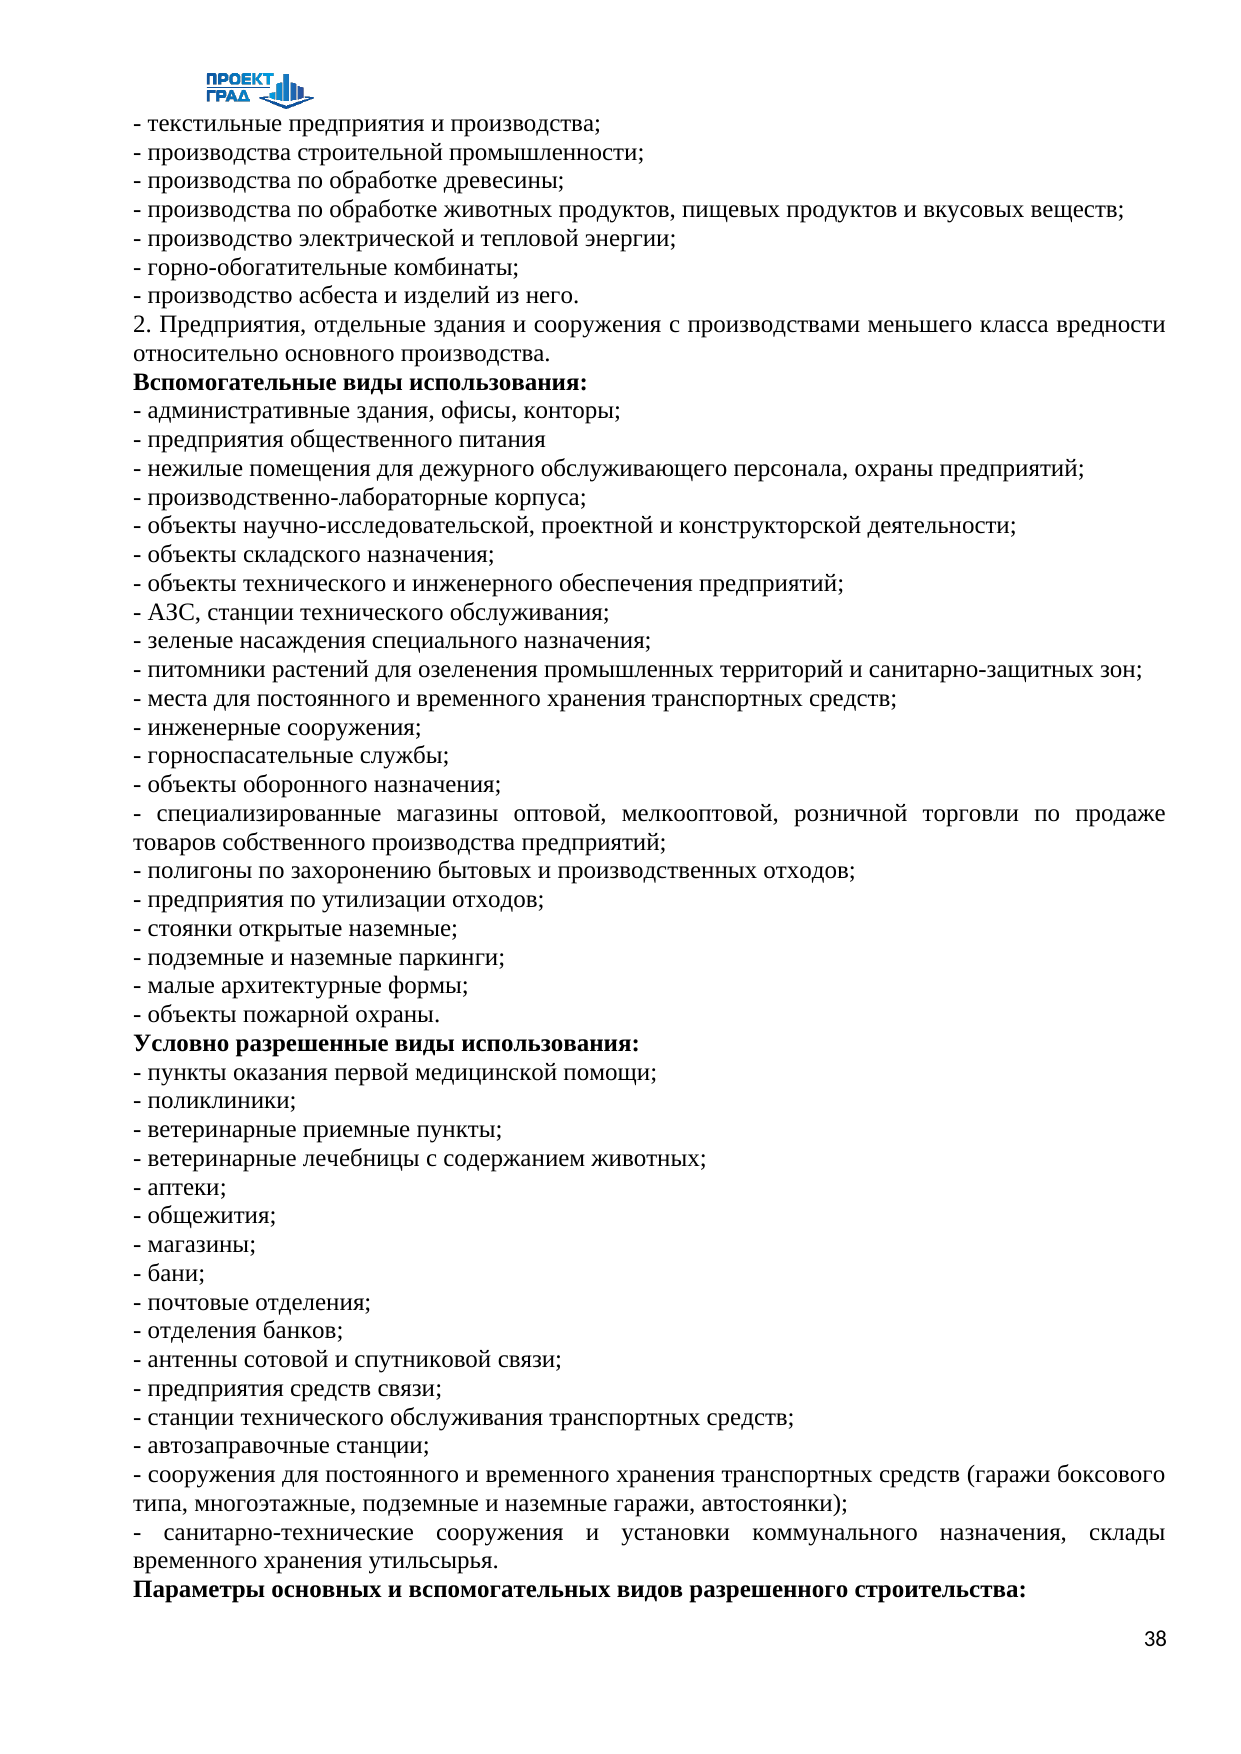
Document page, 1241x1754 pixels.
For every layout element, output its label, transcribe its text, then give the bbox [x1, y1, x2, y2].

text - предприятия средств связи; [133, 1373, 1167, 1402]
text - специализированные магазины оптовой, мелкооптовой, розничной торговли по продаже товаров собственного производства предприятий; [133, 798, 1167, 856]
text - места для постоянного и временного хранения транспортных средств; [133, 683, 1167, 712]
text - нежилые помещения для дежурного обслуживающего персонала, охраны предприятий; [133, 453, 1167, 482]
text - объекты технического и инженерного обеспечения предприятий; [133, 568, 1167, 597]
text - почтовые отделения; [133, 1287, 1167, 1316]
text - аптеки; [133, 1172, 1167, 1201]
text - производственно-лабораторные корпуса; [133, 482, 1167, 511]
text - ветеринарные лечебницы с содержанием животных; [133, 1143, 1167, 1172]
text - ветеринарные приемные пункты; [133, 1114, 1167, 1143]
text - АЗС, станции технического обслуживания; [133, 597, 1167, 626]
text - санитарно-технические сооружения и установки коммунального назначения, склады временного хранения утильсырья. [133, 1517, 1167, 1574]
text - объекты складского назначения; [133, 539, 1167, 568]
text - горноспасательные службы; [133, 741, 1167, 769]
text - предприятия по утилизации отходов; [133, 884, 1167, 913]
text - объекты пожарной охраны. [133, 999, 1167, 1028]
text - производства по обработке древесины; [133, 166, 1167, 194]
text - малые архитектурные формы; [133, 971, 1167, 999]
text 2. Предприятия, отдельные здания и сооружения с производствами меньшего класса вредности относительно основного производства. [133, 309, 1167, 367]
text - поликлиники; [133, 1086, 1167, 1114]
text - автозаправочные станции; [133, 1431, 1167, 1459]
text - магазины; [133, 1229, 1167, 1258]
text - полигоны по захоронению бытовых и производственных отходов; [133, 856, 1167, 884]
text - станции технического обслуживания транспортных средств; [133, 1402, 1167, 1431]
text - подземные и наземные паркинги; [133, 942, 1167, 971]
text Условно разрешенные виды использования: [133, 1028, 1167, 1057]
text - питомники растений для озеленения промышленных территорий и санитарно-защитных зон; [133, 654, 1167, 683]
text Вспомогательные виды использования: [133, 367, 1167, 396]
text - стоянки открытые наземные; [133, 913, 1167, 942]
text - предприятия общественного питания [133, 424, 1167, 453]
text - производство асбеста и изделий из него. [133, 281, 1167, 309]
text - административные здания, офисы, конторы; [133, 396, 1167, 424]
text Параметры основных и вспомогательных видов разрешенного строительства: [133, 1574, 1167, 1603]
text - антенны сотовой и спутниковой связи; [133, 1344, 1167, 1373]
text - производство электрической и тепловой энергии; [133, 223, 1167, 252]
text - отделения банков; [133, 1316, 1167, 1344]
text - производства строительной промышленности; [133, 137, 1167, 166]
text - производства по обработке животных продуктов, пищевых продуктов и вкусовых веществ; [133, 194, 1167, 223]
text - объекты оборонного назначения; [133, 769, 1167, 798]
text - текстильные предприятия и производства; [133, 108, 1167, 137]
text - горно-обогатительные комбинаты; [133, 252, 1167, 281]
text - сооружения для постоянного и временного хранения транспортных средств (гаражи боксового типа, многоэтажные, подземные и наземные гаражи, автостоянки); [133, 1459, 1167, 1517]
text - инженерные сооружения; [133, 712, 1167, 741]
text - зеленые насаждения специального назначения; [133, 626, 1167, 654]
text - объекты научно-исследовательской, проектной и конструкторской деятельности; [133, 511, 1167, 539]
text - общежития; [133, 1201, 1167, 1229]
picture [206, 73, 315, 109]
text - пункты оказания первой медицинской помощи; [133, 1057, 1167, 1086]
text - бани; [133, 1258, 1167, 1287]
